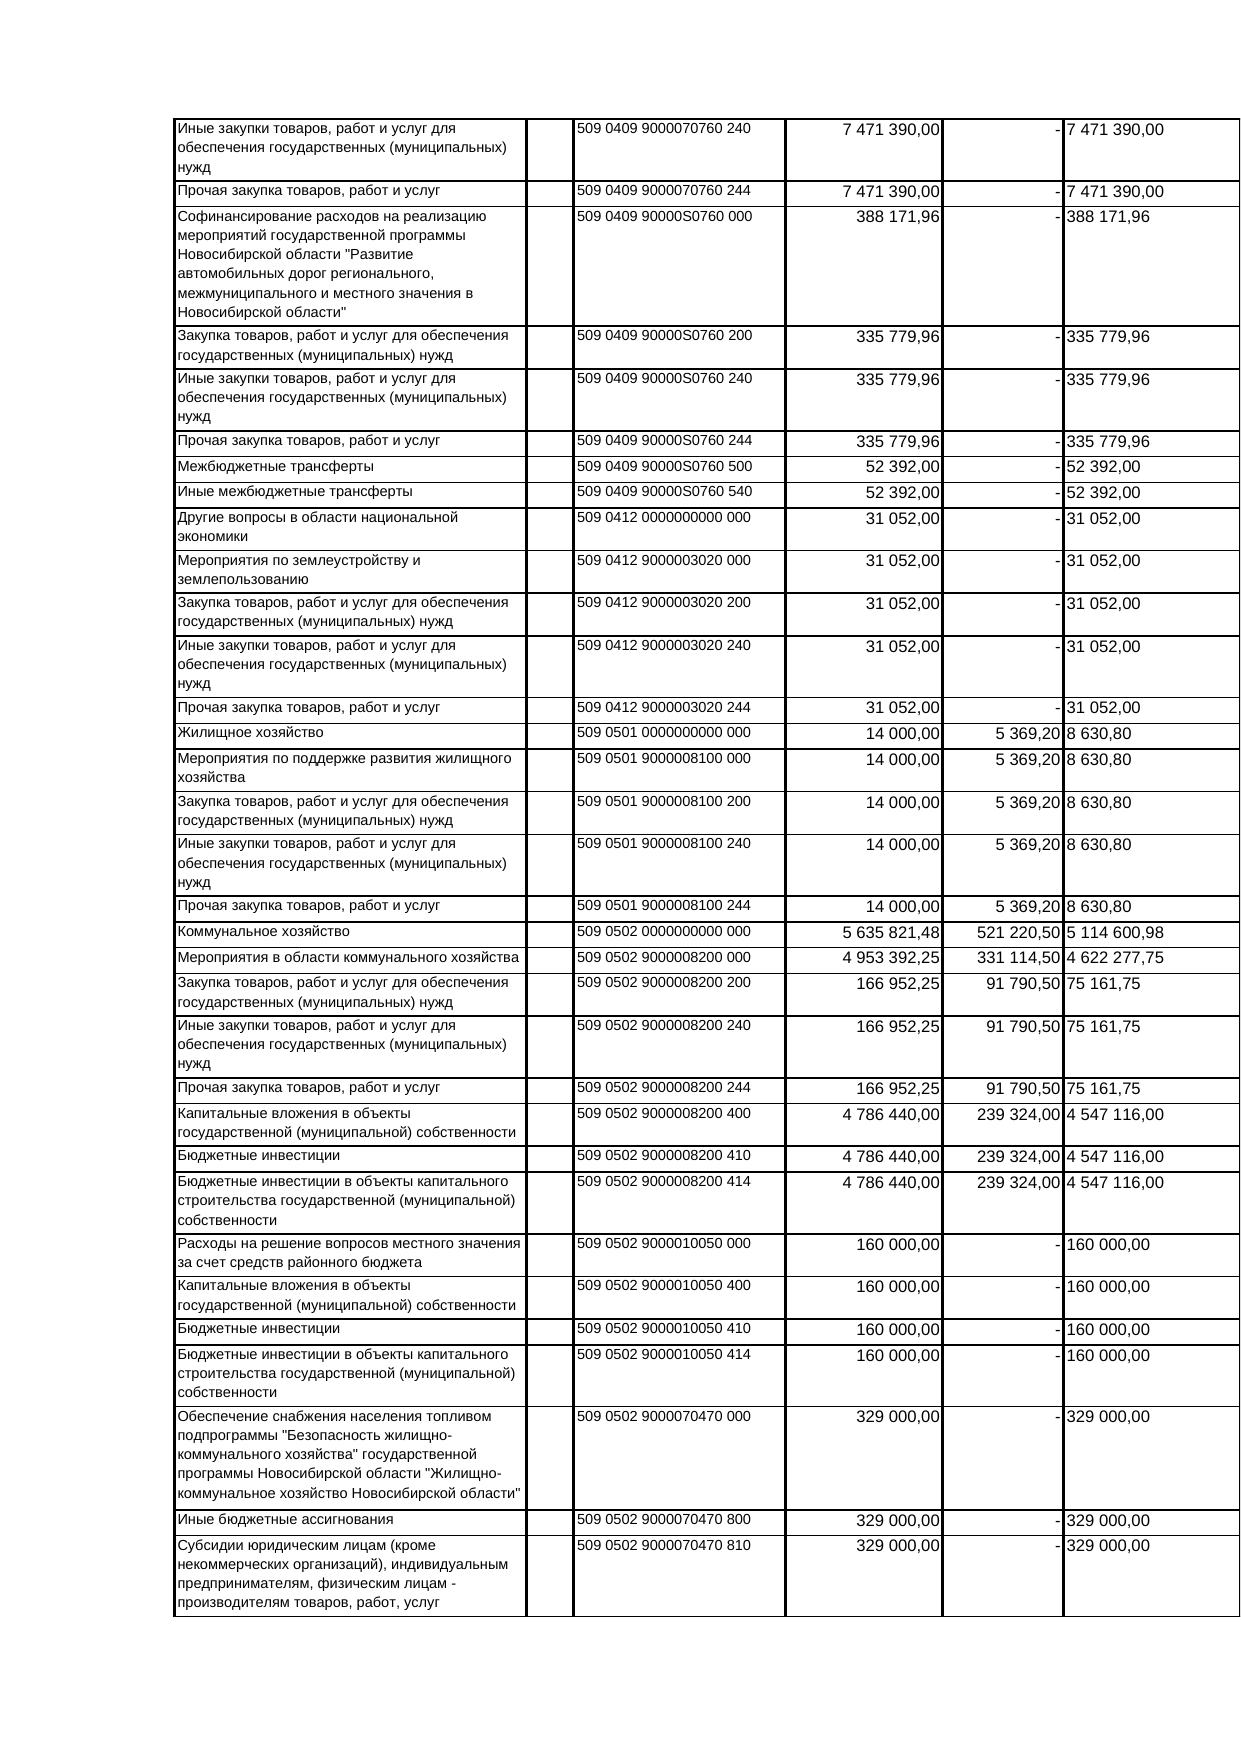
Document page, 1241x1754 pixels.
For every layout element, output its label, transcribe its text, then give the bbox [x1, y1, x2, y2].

table_cell Иные закупки товаров, работ и услуг для обеспечения государственных (муниципальных) нужд [176, 120, 525, 180]
table_cell 4 547 116,00 [1065, 1147, 1239, 1171]
table_cell - [944, 182, 1062, 206]
table_cell [528, 432, 572, 456]
table_cell Бюджетные инвестиции в объекты капитального строительства государственной (муниципальной) собственности [176, 1346, 525, 1406]
table_cell 335 779,96 [1065, 370, 1239, 430]
table_cell 5 369,20 [944, 724, 1062, 748]
table_cell - [944, 483, 1062, 507]
table_cell [528, 792, 572, 833]
table_cell - [944, 432, 1062, 456]
table_cell - [944, 327, 1062, 368]
table_cell Капитальные вложения в объекты государственной (муниципальной) собственности [176, 1277, 525, 1318]
table_cell 8 630,80 [1065, 724, 1239, 748]
table_cell [528, 1017, 572, 1077]
table_cell 31 052,00 [1065, 698, 1239, 722]
table_cell Иные закупки товаров, работ и услуг для обеспечения государственных (муниципальных) нужд [176, 637, 525, 697]
table_cell 5 369,20 [944, 792, 1062, 833]
table_cell Другие вопросы в области национальной экономики [176, 509, 525, 550]
table_cell [528, 1346, 572, 1406]
table_cell 509 0502 9000010050 414 [575, 1346, 784, 1406]
table_cell 509 0409 90000S0760 200 [575, 327, 784, 368]
table_cell 329 000,00 [787, 1536, 941, 1616]
table_cell Межбюджетные трансферты [176, 457, 525, 481]
table_cell 160 000,00 [787, 1346, 941, 1406]
table_cell 329 000,00 [787, 1407, 941, 1509]
table_cell 5 369,20 [944, 835, 1062, 895]
table_cell [528, 1277, 572, 1318]
table_cell 7 471 390,00 [787, 182, 941, 206]
table_cell 509 0502 9000070470 810 [575, 1536, 784, 1616]
table_cell Бюджетные инвестиции в объекты капитального строительства государственной (муниципальной) собственности [176, 1173, 525, 1233]
table_cell - [944, 370, 1062, 430]
table_cell [528, 1536, 572, 1616]
table_cell [528, 974, 572, 1015]
table_cell 329 000,00 [787, 1511, 941, 1535]
table_cell 160 000,00 [787, 1235, 941, 1276]
table_cell 509 0501 9000008100 244 [575, 897, 784, 921]
table_cell 4 786 440,00 [787, 1147, 941, 1171]
table_cell 14 000,00 [787, 897, 941, 921]
table_cell [528, 698, 572, 722]
table_cell [528, 551, 572, 592]
table_cell 160 000,00 [1065, 1235, 1239, 1276]
table_cell 509 0412 9000003020 244 [575, 698, 784, 722]
table_cell 31 052,00 [787, 551, 941, 592]
table_cell Закупка товаров, работ и услуг для обеспечения государственных (муниципальных) нужд [176, 327, 525, 368]
table_cell [528, 182, 572, 206]
table_cell Иные межбюджетные трансферты [176, 483, 525, 507]
table_cell 509 0502 9000008200 410 [575, 1147, 784, 1171]
table_cell - [944, 457, 1062, 481]
table_cell Прочая закупка товаров, работ и услуг [176, 698, 525, 722]
table_cell 160 000,00 [787, 1277, 941, 1318]
table_cell 14 000,00 [787, 835, 941, 895]
table_cell Мероприятия в области коммунального хозяйства [176, 948, 525, 972]
table_cell - [944, 207, 1062, 325]
table_cell [528, 370, 572, 430]
table_cell 166 952,25 [787, 1017, 941, 1077]
table_cell 509 0409 90000S0760 000 [575, 207, 784, 325]
table_cell 509 0412 9000003020 240 [575, 637, 784, 697]
table_cell 509 0502 9000008200 240 [575, 1017, 784, 1077]
table_cell - [944, 698, 1062, 722]
table_cell [528, 1079, 572, 1103]
table_cell 509 0412 9000003020 000 [575, 551, 784, 592]
table_cell Прочая закупка товаров, работ и услуг [176, 1079, 525, 1103]
table_cell 509 0502 9000008200 400 [575, 1104, 784, 1145]
table_cell 31 052,00 [1065, 594, 1239, 635]
table_cell 329 000,00 [1065, 1536, 1239, 1616]
table_cell 75 161,75 [1065, 974, 1239, 1015]
table_cell 509 0502 9000008200 000 [575, 948, 784, 972]
table_cell Прочая закупка товаров, работ и услуг [176, 432, 525, 456]
table_cell [528, 1235, 572, 1276]
table_cell - [944, 1277, 1062, 1318]
table_cell 160 000,00 [787, 1320, 941, 1344]
table_cell 329 000,00 [1065, 1511, 1239, 1535]
table_cell 5 369,20 [944, 750, 1062, 791]
table_cell Бюджетные инвестиции [176, 1320, 525, 1344]
table_cell [528, 1511, 572, 1535]
table_cell [528, 724, 572, 748]
table_cell 7 471 390,00 [1065, 120, 1239, 180]
table_cell 388 171,96 [787, 207, 941, 325]
table_cell 4 786 440,00 [787, 1173, 941, 1233]
table_cell [528, 120, 572, 180]
table_cell - [944, 1511, 1062, 1535]
table_cell 75 161,75 [1065, 1079, 1239, 1103]
table_cell 509 0502 0000000000 000 [575, 923, 784, 947]
table_cell Расходы на решение вопросов местного значения за счет средств районного бюджета [176, 1235, 525, 1276]
table_cell [528, 509, 572, 550]
table_cell 14 000,00 [787, 724, 941, 748]
table_cell Коммунальное хозяйство [176, 923, 525, 947]
table_cell 335 779,96 [1065, 327, 1239, 368]
table_cell [528, 835, 572, 895]
table_cell Закупка товаров, работ и услуг для обеспечения государственных (муниципальных) нужд [176, 974, 525, 1015]
table_cell 31 052,00 [787, 509, 941, 550]
table_cell [528, 923, 572, 947]
table_cell [528, 1173, 572, 1233]
table_cell [528, 1407, 572, 1509]
table_cell 75 161,75 [1065, 1017, 1239, 1077]
table_cell - [944, 1320, 1062, 1344]
table_cell 31 052,00 [1065, 551, 1239, 592]
table_cell 160 000,00 [1065, 1320, 1239, 1344]
table_cell 8 630,80 [1065, 792, 1239, 833]
table_cell 31 052,00 [787, 594, 941, 635]
table_cell 7 471 390,00 [787, 120, 941, 180]
table_cell 31 052,00 [1065, 509, 1239, 550]
table_cell 509 0409 90000S0760 540 [575, 483, 784, 507]
table_cell 509 0409 9000070760 240 [575, 120, 784, 180]
table_cell 335 779,96 [787, 327, 941, 368]
table_cell 331 114,50 [944, 948, 1062, 972]
table_cell 4 622 277,75 [1065, 948, 1239, 972]
table_cell Обеспечение снабжения населения топливом подпрограммы "Безопасность жилищно-коммунального хозяйства" государственной программы Новосибирской области "Жилищно-коммунальное хозяйство Новосибирской области" [176, 1407, 525, 1509]
table_cell 509 0412 0000000000 000 [575, 509, 784, 550]
table_cell - [944, 1407, 1062, 1509]
table_cell 509 0412 9000003020 200 [575, 594, 784, 635]
table_cell 91 790,50 [944, 1017, 1062, 1077]
table_cell [528, 207, 572, 325]
table_cell 52 392,00 [1065, 483, 1239, 507]
table_cell 509 0409 90000S0760 500 [575, 457, 784, 481]
table_cell Иные закупки товаров, работ и услуг для обеспечения государственных (муниципальных) нужд [176, 1017, 525, 1077]
table_cell 91 790,50 [944, 974, 1062, 1015]
table_cell - [944, 637, 1062, 697]
table_cell Иные закупки товаров, работ и услуг для обеспечения государственных (муниципальных) нужд [176, 370, 525, 430]
table_cell 14 000,00 [787, 750, 941, 791]
table_cell - [944, 1346, 1062, 1406]
table_cell [528, 1104, 572, 1145]
table_cell 4 953 392,25 [787, 948, 941, 972]
table_cell 509 0502 9000070470 000 [575, 1407, 784, 1509]
table_cell [528, 948, 572, 972]
table_cell 509 0502 9000008200 200 [575, 974, 784, 1015]
table_cell 4 547 116,00 [1065, 1173, 1239, 1233]
table_cell 388 171,96 [1065, 207, 1239, 325]
table_cell 509 0501 9000008100 000 [575, 750, 784, 791]
table_cell [528, 483, 572, 507]
table_cell Бюджетные инвестиции [176, 1147, 525, 1171]
table_cell - [944, 1536, 1062, 1616]
table_cell Закупка товаров, работ и услуг для обеспечения государственных (муниципальных) нужд [176, 594, 525, 635]
table_cell [528, 750, 572, 791]
table_cell 8 630,80 [1065, 897, 1239, 921]
table_cell 14 000,00 [787, 792, 941, 833]
table_cell 509 0501 9000008100 240 [575, 835, 784, 895]
table_cell 239 324,00 [944, 1147, 1062, 1171]
table_cell 5 114 600,98 [1065, 923, 1239, 947]
table_cell 509 0502 9000010050 000 [575, 1235, 784, 1276]
table_cell 509 0502 9000008200 414 [575, 1173, 784, 1233]
table_cell 31 052,00 [787, 637, 941, 697]
table_cell 509 0409 90000S0760 240 [575, 370, 784, 430]
table_cell 509 0502 9000010050 410 [575, 1320, 784, 1344]
table_cell [528, 327, 572, 368]
table_cell 160 000,00 [1065, 1277, 1239, 1318]
table_cell 509 0409 9000070760 244 [575, 182, 784, 206]
table_cell - [944, 594, 1062, 635]
table_cell 52 392,00 [787, 457, 941, 481]
table_cell 5 635 821,48 [787, 923, 941, 947]
table_cell 509 0501 0000000000 000 [575, 724, 784, 748]
table_cell 509 0501 9000008100 200 [575, 792, 784, 833]
table_cell Мероприятия по поддержке развития жилищного хозяйства [176, 750, 525, 791]
table_cell Капитальные вложения в объекты государственной (муниципальной) собственности [176, 1104, 525, 1145]
table_cell 166 952,25 [787, 974, 941, 1015]
table_cell 160 000,00 [1065, 1346, 1239, 1406]
table_cell 8 630,80 [1065, 750, 1239, 791]
table_cell [528, 897, 572, 921]
table_cell 8 630,80 [1065, 835, 1239, 895]
table_cell Прочая закупка товаров, работ и услуг [176, 182, 525, 206]
table_cell [528, 1147, 572, 1171]
table_cell Мероприятия по землеустройству и землепользованию [176, 551, 525, 592]
table_cell 509 0502 9000008200 244 [575, 1079, 784, 1103]
table_cell Прочая закупка товаров, работ и услуг [176, 897, 525, 921]
table_cell 335 779,96 [1065, 432, 1239, 456]
table_cell - [944, 551, 1062, 592]
table_cell 239 324,00 [944, 1104, 1062, 1145]
table_cell 52 392,00 [1065, 457, 1239, 481]
table_cell 52 392,00 [787, 483, 941, 507]
table_cell Закупка товаров, работ и услуг для обеспечения государственных (муниципальных) нужд [176, 792, 525, 833]
table_cell [528, 1320, 572, 1344]
table_cell 509 0502 9000010050 400 [575, 1277, 784, 1318]
table_cell 91 790,50 [944, 1079, 1062, 1103]
table_cell [528, 594, 572, 635]
table_cell 7 471 390,00 [1065, 182, 1239, 206]
table_cell [528, 457, 572, 481]
table_cell Жилищное хозяйство [176, 724, 525, 748]
table_cell 335 779,96 [787, 432, 941, 456]
table_cell 31 052,00 [1065, 637, 1239, 697]
table_cell 335 779,96 [787, 370, 941, 430]
table_cell 4 786 440,00 [787, 1104, 941, 1145]
table_cell 4 547 116,00 [1065, 1104, 1239, 1145]
table_cell 239 324,00 [944, 1173, 1062, 1233]
table_cell 509 0502 9000070470 800 [575, 1511, 784, 1535]
table_cell [528, 637, 572, 697]
table_cell 166 952,25 [787, 1079, 941, 1103]
table_cell 31 052,00 [787, 698, 941, 722]
table_cell 329 000,00 [1065, 1407, 1239, 1509]
table_cell Иные закупки товаров, работ и услуг для обеспечения государственных (муниципальных) нужд [176, 835, 525, 895]
table_cell - [944, 120, 1062, 180]
table_cell - [944, 1235, 1062, 1276]
table_cell Софинансирование расходов на реализацию мероприятий государственной программы Новосибирской области "Развитие автомобильных дорог регионального, межмуниципального и местного значения в Новосибирской области" [176, 207, 525, 325]
table_cell 509 0409 90000S0760 244 [575, 432, 784, 456]
table_cell 5 369,20 [944, 897, 1062, 921]
table_cell 521 220,50 [944, 923, 1062, 947]
table_cell Иные бюджетные ассигнования [176, 1511, 525, 1535]
table_cell - [944, 509, 1062, 550]
